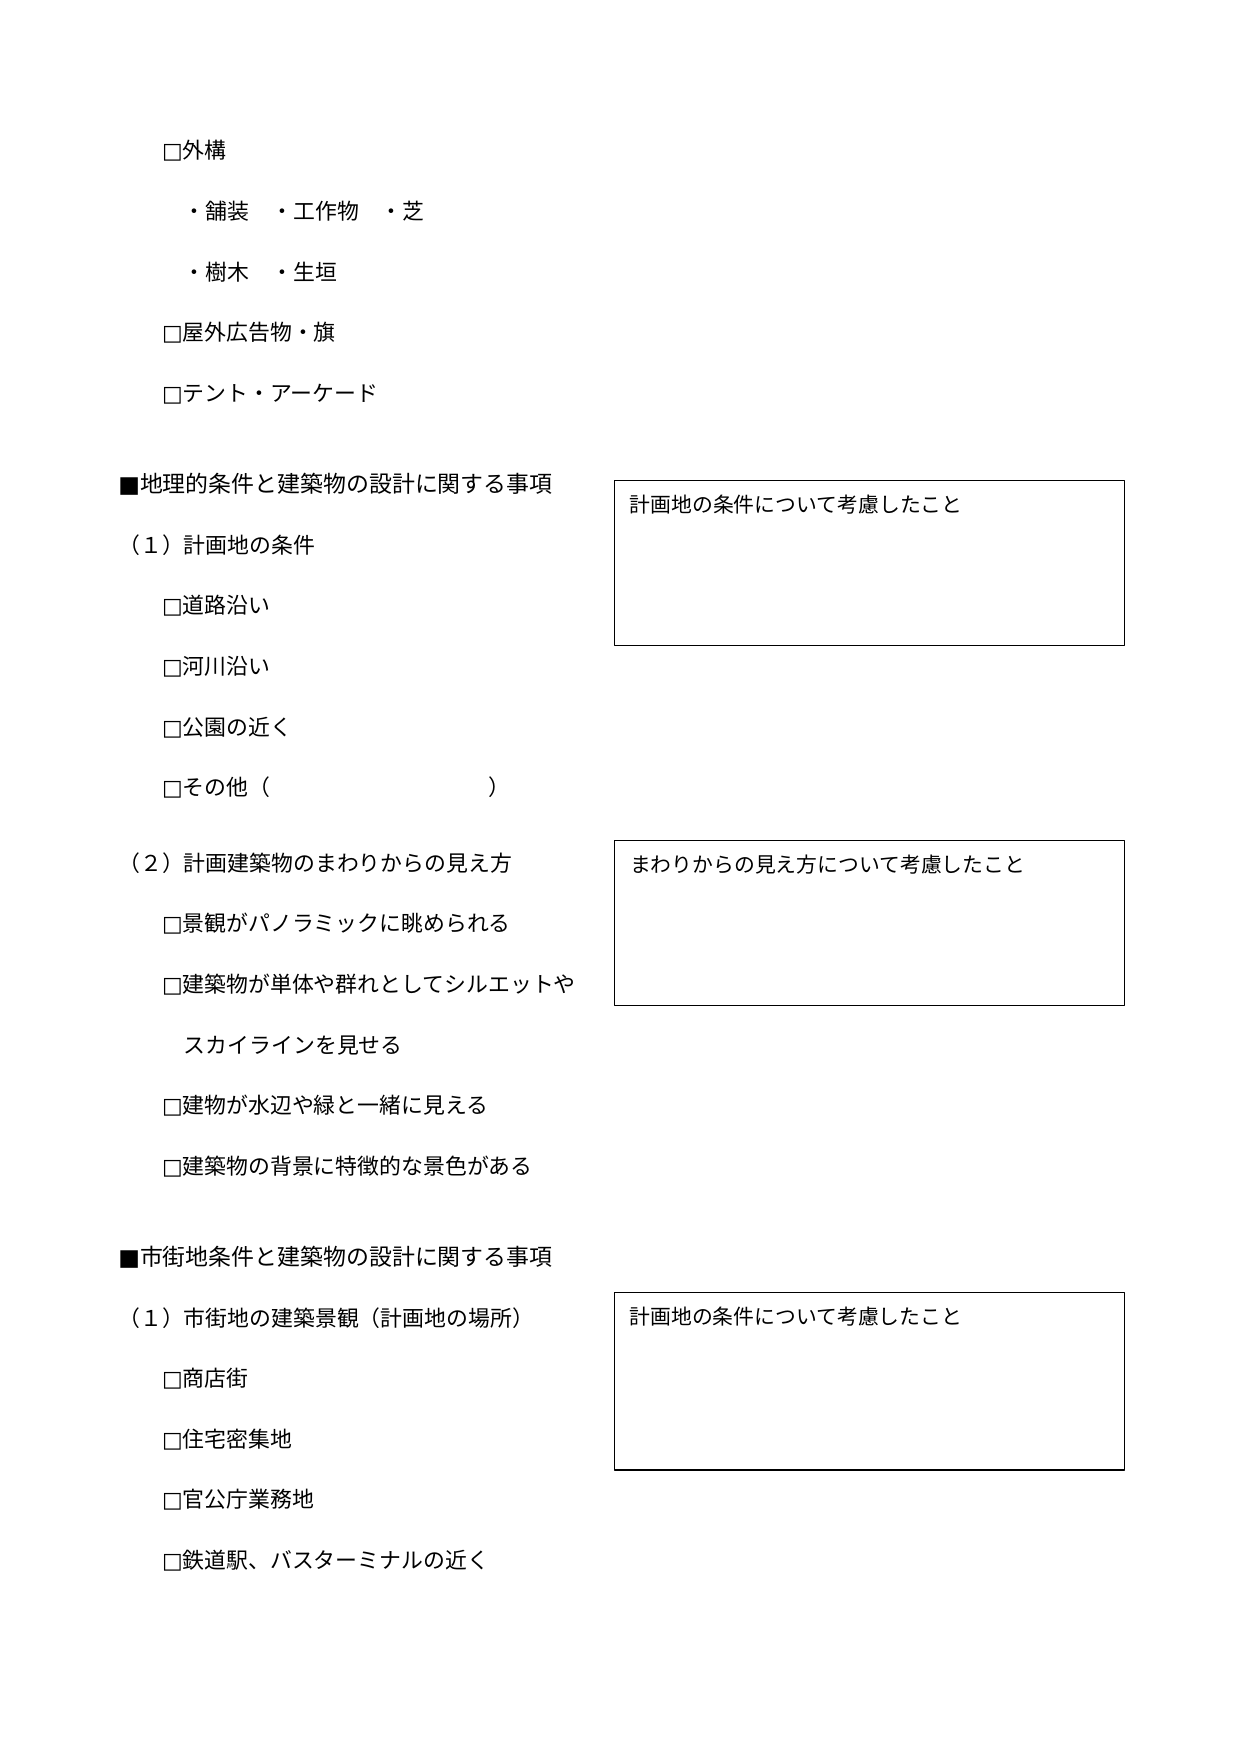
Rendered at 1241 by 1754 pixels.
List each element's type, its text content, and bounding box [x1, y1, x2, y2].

text スカイラインを見せる [118, 1013, 1122, 1074]
text ・舗装 ・工作物 ・芝 [118, 180, 1122, 240]
text ・樹木 ・生垣 [118, 240, 1122, 301]
text □景観がパノラミックに眺められる [118, 892, 614, 953]
text □道路沿い [118, 574, 614, 634]
text □河川沿い [118, 634, 1122, 695]
text □建築物が単体や群れとしてシルエットや [118, 953, 1122, 1013]
text □建築物の背景に特徴的な景色がある [118, 1134, 1122, 1195]
text □官公庁業務地 [118, 1468, 1122, 1529]
text □外構 [118, 119, 1122, 180]
text □鉄道駅、バスターミナルの近く [118, 1529, 1122, 1589]
text （２）計画建築物のまわりからの見え方 [118, 831, 1122, 892]
text ■地理的条件と建築物の設計に関する事項 [118, 453, 1122, 513]
text （１）計画地の条件 [118, 513, 614, 574]
text □建物が水辺や緑と一緒に見える [118, 1074, 1122, 1134]
text □その他（ ） [118, 756, 1122, 816]
text □商店街 [118, 1347, 614, 1407]
text □テント・アーケード [118, 362, 1122, 422]
text □住宅密集地 [118, 1407, 614, 1468]
text □屋外広告物・旗 [118, 301, 1122, 362]
text ■市街地条件と建築物の設計に関する事項 [118, 1226, 1122, 1286]
text □公園の近く [118, 695, 1122, 756]
text （１）市街地の建築景観（計画地の場所） [118, 1286, 1122, 1347]
